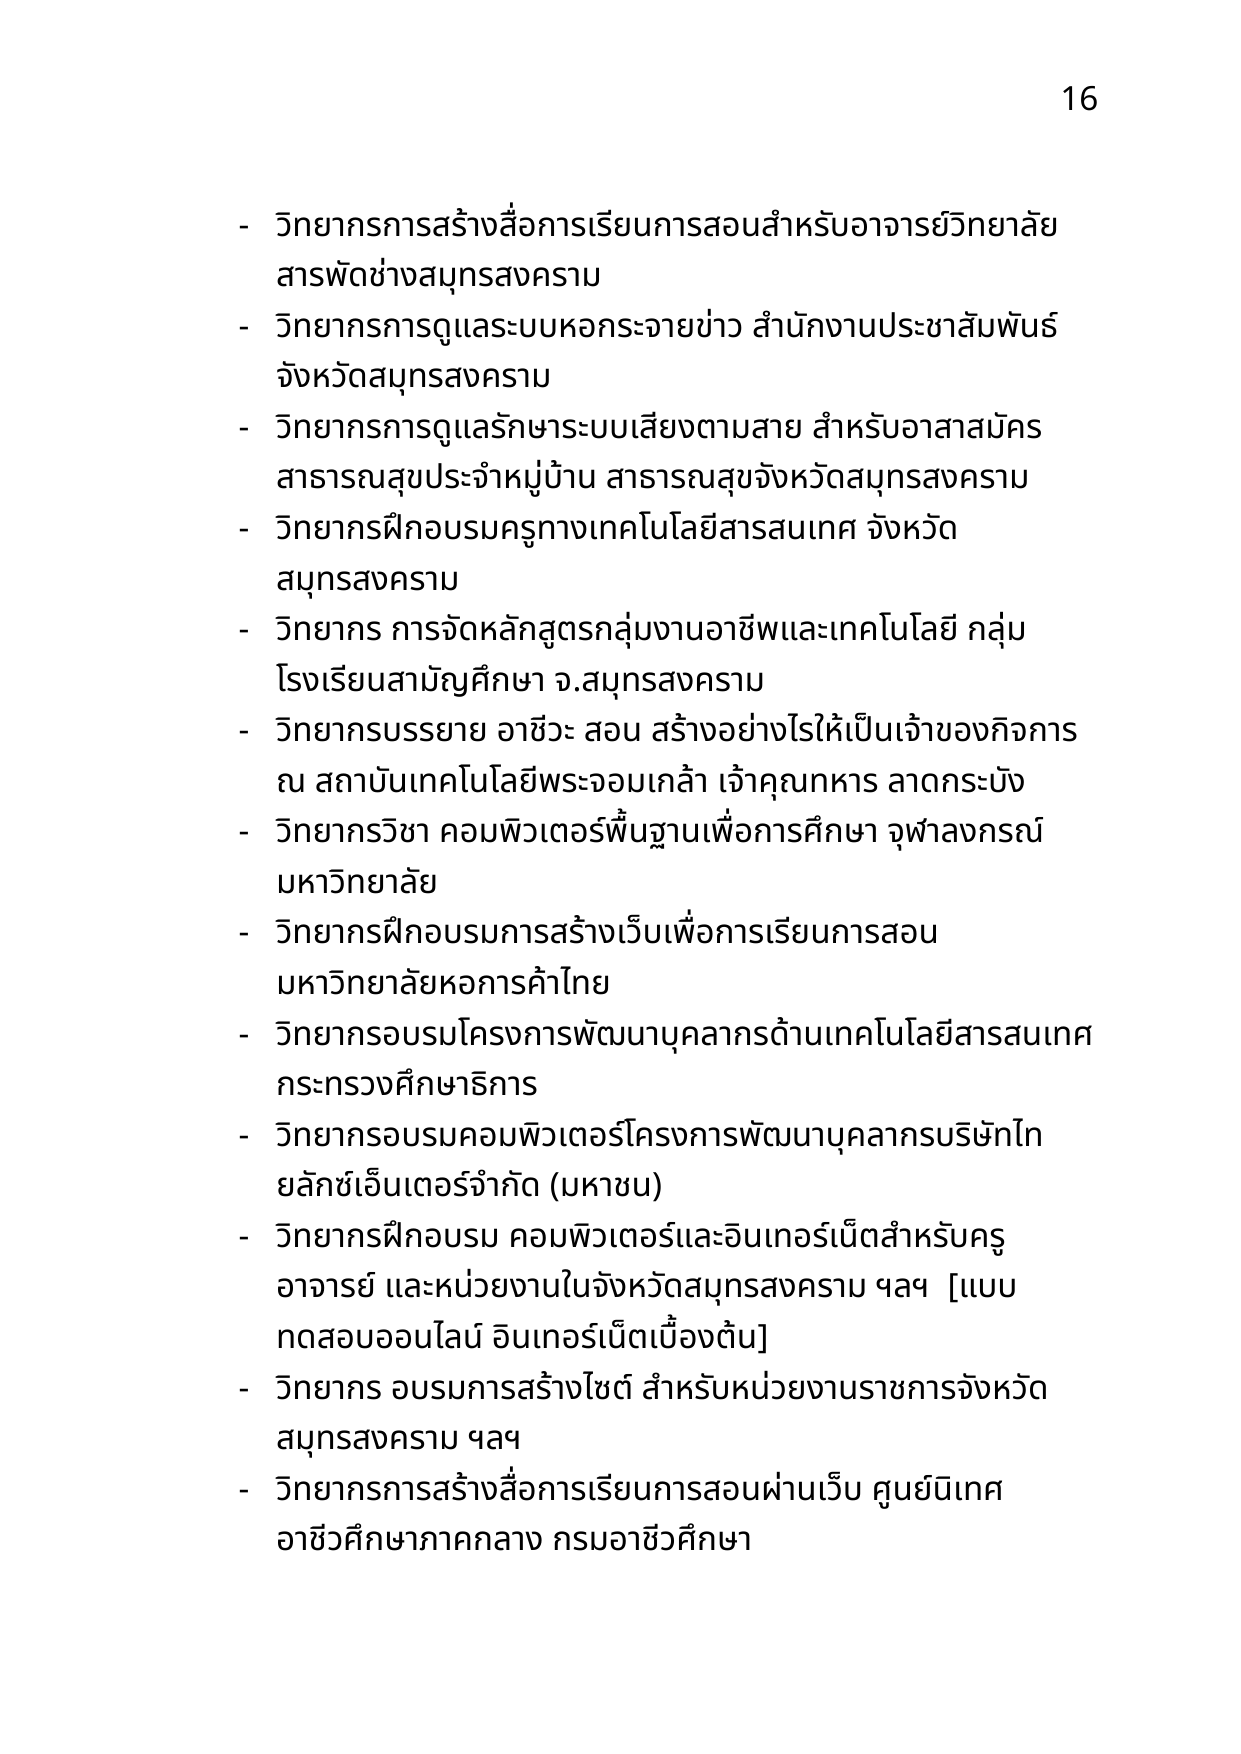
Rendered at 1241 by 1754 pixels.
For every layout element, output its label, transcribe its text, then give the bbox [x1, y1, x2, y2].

list วิทยากรอบรมโครงการพัฒนาบุคลากรด้านเทคโนโลยีสารสนเทศ กระทรวงศึกษาธิการ [238, 1009, 1098, 1110]
list วิทยากรฝึกอบรมการสร้างเว็บเพื่อการเรียนการสอน มหาวิทยาลัยหอการค้าไทย [238, 908, 1098, 1009]
list วิทยากรการดูแลรักษาระบบเสียงตามสาย สำหรับอาสาสมัครสาธารณสุขประจำหมู่บ้าน สาธารณสุขจังหวัดสมุทรสงคราม [238, 403, 1098, 504]
list วิทยากรฝึกอบรม คอมพิวเตอร์และอินเทอร์เน็ตสำหรับครูอาจารย์ และหน่วยงานในจังหวัดสมุทรสงคราม ฯลฯ [แบบทดสอบออนไลน์ อินเทอร์เน็ตเบื้องต้น] [238, 1212, 1098, 1363]
list วิทยากรอบรมคอมพิวเตอร์โครงการพัฒนาบุคลากรบริษัทไทยลักซ์เอ็นเตอร์จำกัด (มหาชน) [238, 1110, 1098, 1212]
list วิทยากร อบรมการสร้างไซต์ สำหรับหน่วยงานราชการจังหวัดสมุทรสงคราม ฯลฯ [238, 1363, 1098, 1464]
list วิทยากรการสร้างสื่อการเรียนการสอนผ่านเว็บ ศูนย์นิเทศอาชีวศึกษาภาคกลาง กรมอาชีวศึกษา [238, 1464, 1098, 1566]
list วิทยากรวิชา คอมพิวเตอร์พื้นฐานเพื่อการศึกษา จุฬาลงกรณ์มหาวิทยาลัย [238, 807, 1098, 908]
list วิทยากรการดูแลระบบหอกระจายข่าว สำนักงานประชาสัมพันธ์ จังหวัดสมุทรสงคราม [238, 302, 1098, 403]
list วิทยากรบรรยาย อาชีวะ สอน สร้างอย่างไรให้เป็นเจ้าของกิจการ ณ สถาบันเทคโนโลยีพระจอมเกล้า เจ้าคุณทหาร ลาดกระบัง [238, 706, 1098, 807]
list วิทยากรการสร้างสื่อการเรียนการสอนสำหรับอาจารย์วิทยาลัยสารพัดช่างสมุทรสงคราม [238, 201, 1098, 302]
list วิทยากรฝึกอบรมครูทางเทคโนโลยีสารสนเทศ จังหวัดสมุทรสงคราม [238, 504, 1098, 605]
list วิทยากร การจัดหลักสูตรกลุ่มงานอาชีพและเทคโนโลยี กลุ่มโรงเรียนสามัญศึกษา จ.สมุทรสงคราม [238, 605, 1098, 706]
